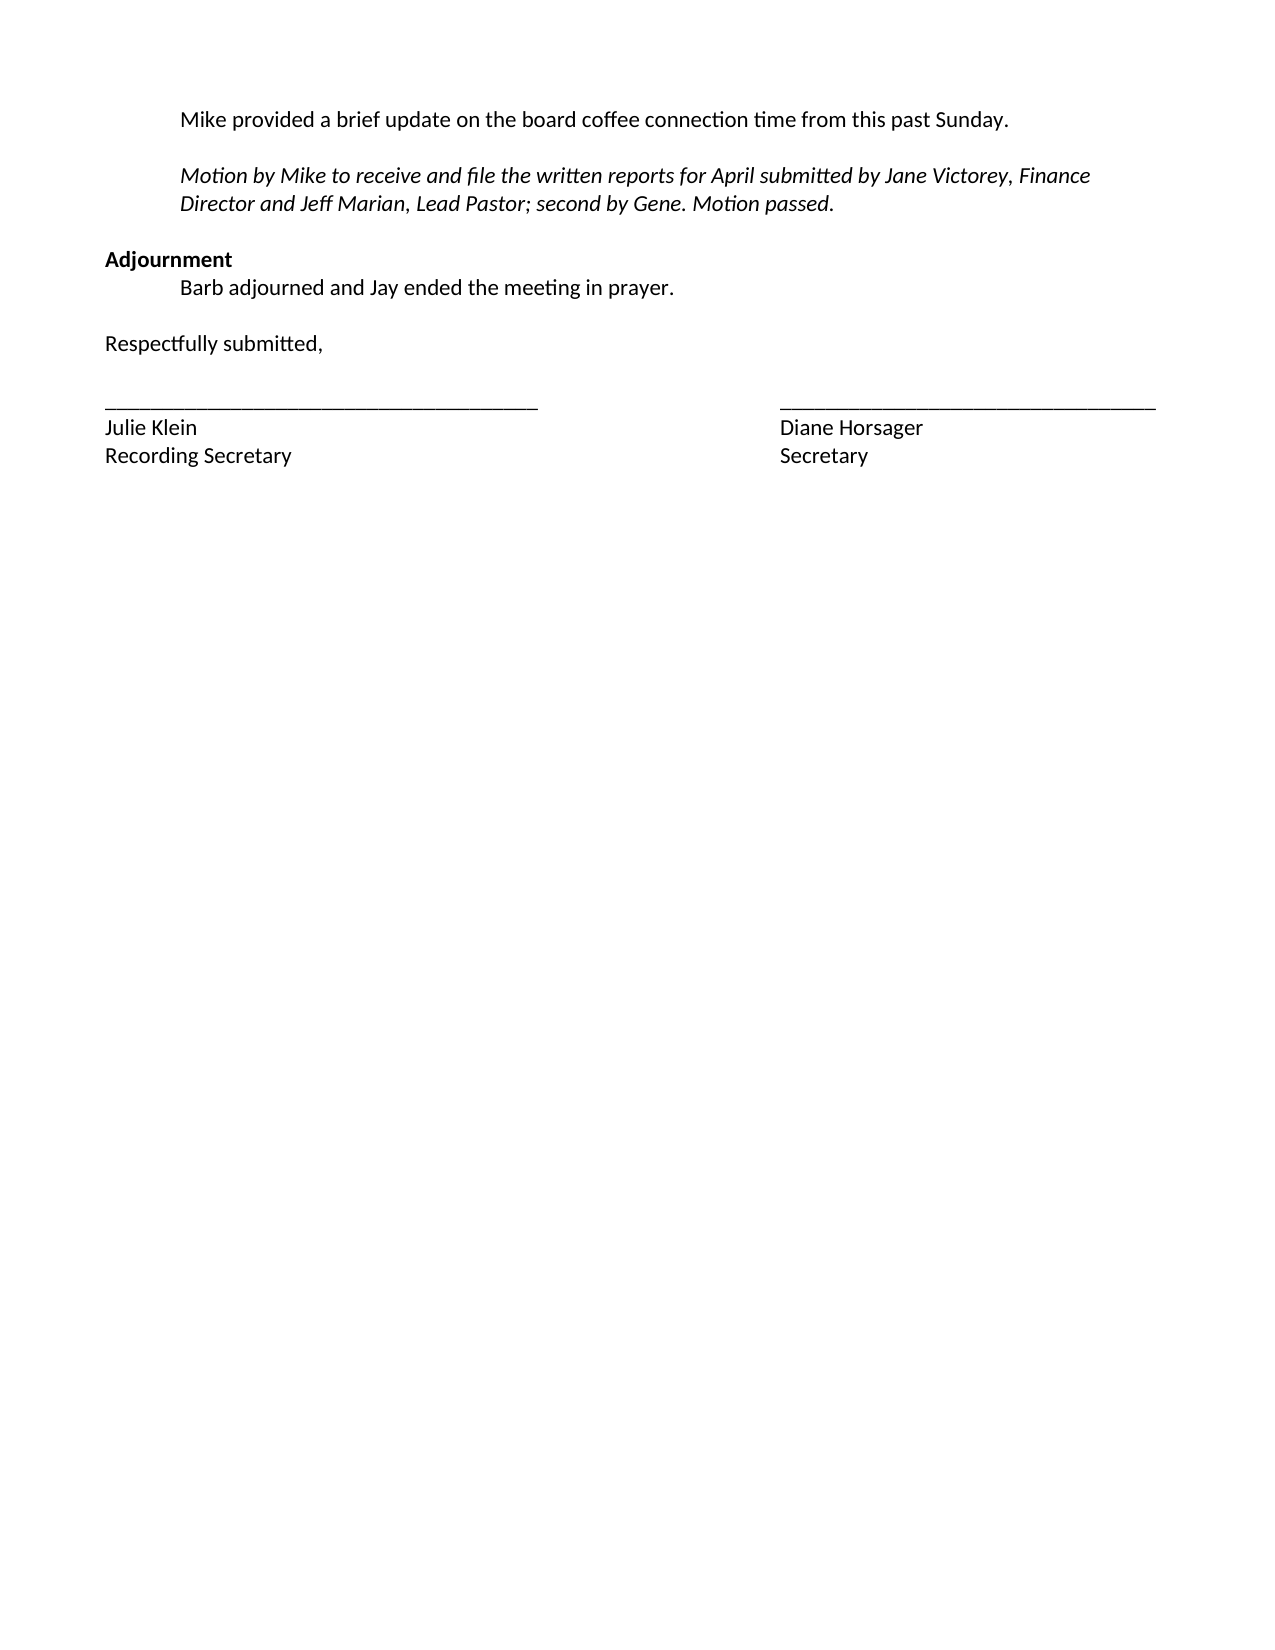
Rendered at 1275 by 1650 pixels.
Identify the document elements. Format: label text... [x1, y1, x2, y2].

text Motion by Mike to receive and file the written reports for April submitted by Jane Victorey, Finance Director and Jeff Marian, Lead Pastor; second by Gene. Motion passed. [180, 161, 1170, 217]
text Respectfully submitted, [105, 329, 1170, 357]
text Recording Secretary Secretary [105, 441, 1170, 469]
text Adjournment [105, 245, 1170, 273]
text Mike provided a brief update on the board coffee connection time from this past Sunday. [142, 105, 1170, 133]
text Barb adjourned and Jay ended the meeting in prayer. [105, 273, 1170, 301]
text Julie Klein Diane Horsager [105, 413, 1170, 441]
text ______________________________________ _________________________________ [105, 385, 1170, 413]
